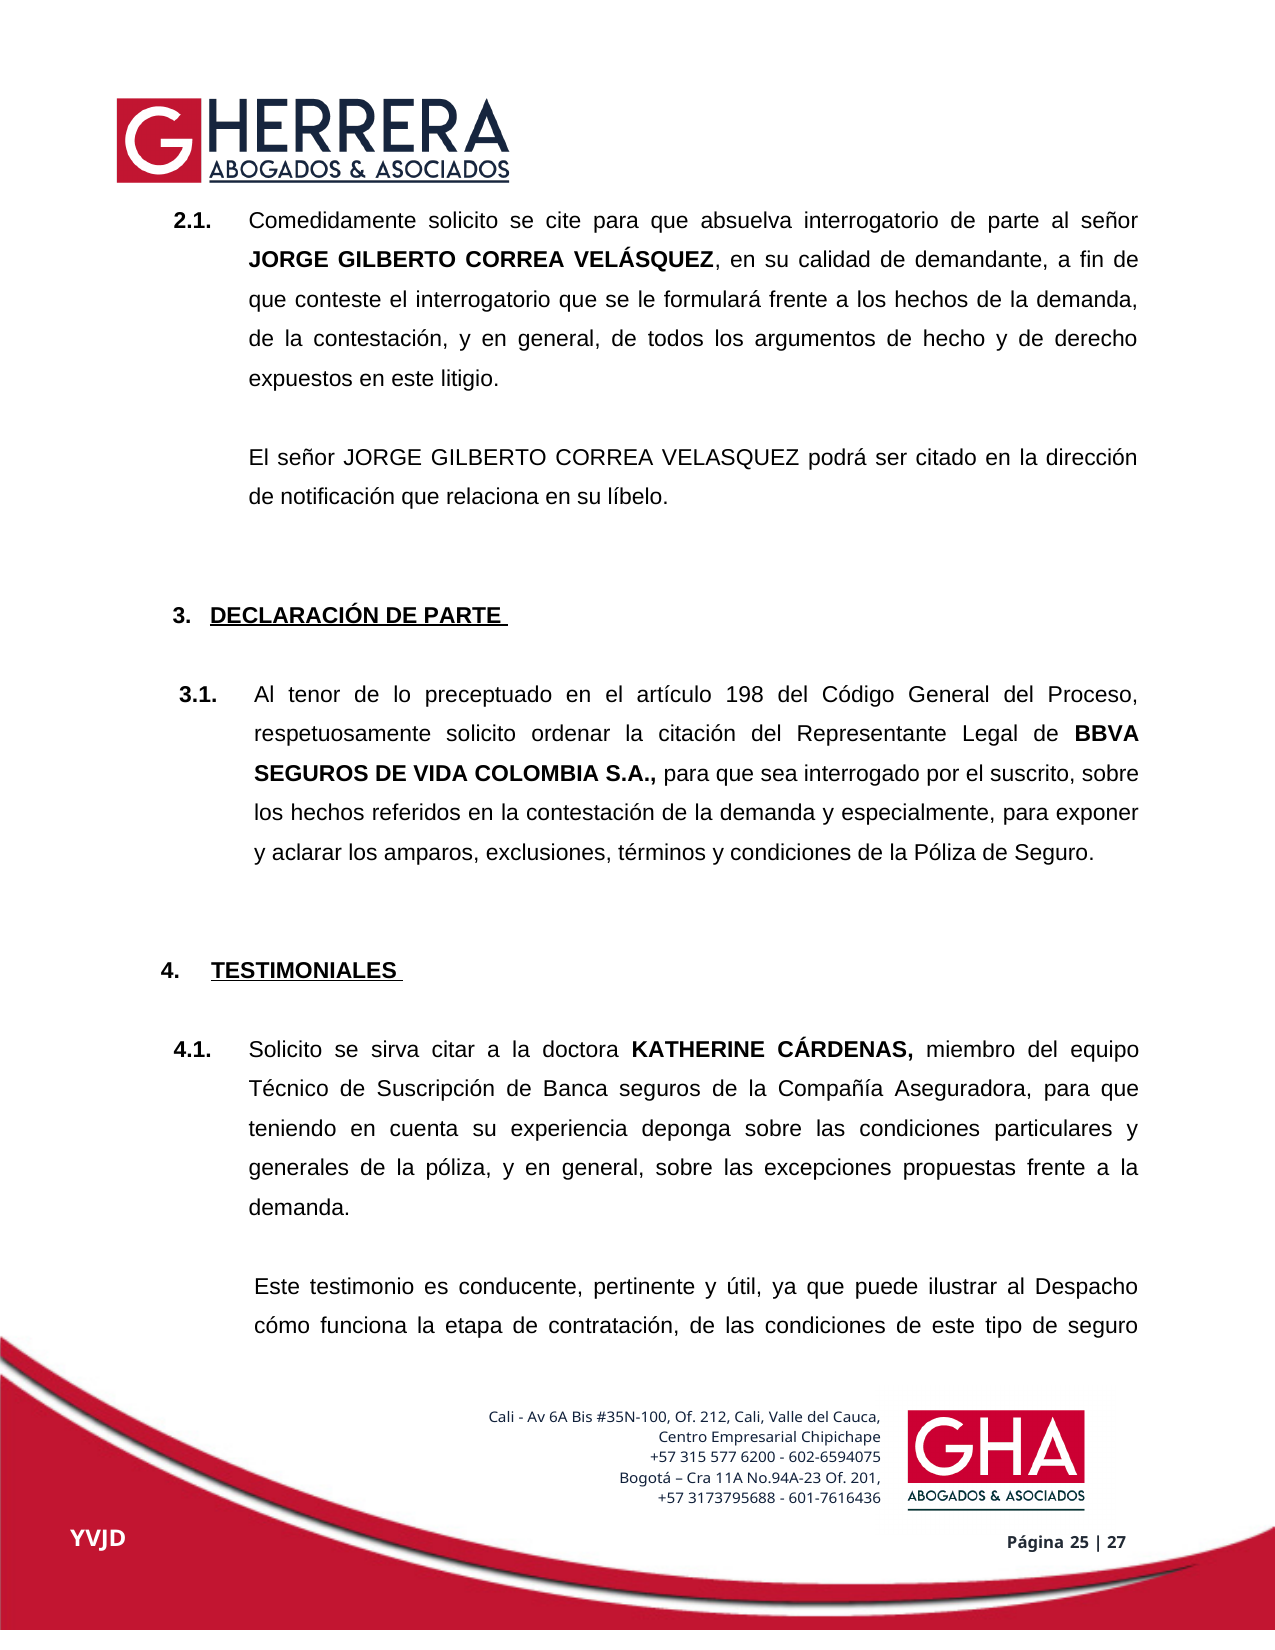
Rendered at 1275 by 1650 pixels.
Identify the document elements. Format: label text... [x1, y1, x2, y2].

text El señor JORGE GILBERTO CORREA VELASQUEZ podrá ser citado en la dirección de notificación que relaciona en su líbelo. [248, 444, 1139, 509]
list DECLARACIÓN DE PARTE [172, 602, 1139, 628]
picture [96, 75, 529, 206]
list Al tenor de lo preceptuado en el artículo 198 del Código General del Proceso, respetuosamente solicito ordenar la citación del Representante Legal de BBVA SEGUROS DE VIDA COLOMBIA S.A., para que sea interrogado por el suscrito, sobre los hechos referidos en la contestación de la demanda y especialmente, para exponer y aclarar los amparos, exclusiones, términos y condiciones de la Póliza de Seguro. [179, 681, 1139, 865]
list Comedidamente solicito se cite para que absuelva interrogatorio de parte al señor JORGE GILBERTO CORREA VELÁSQUEZ, en su calidad de demandante, a fin de que conteste el interrogatorio que se le formulará frente a los hechos de la demanda, de la contestación, y en general, de todos los argumentos de hecho y de derecho expuestos en este litigio. [173, 207, 1139, 391]
picture [0, 1323, 1275, 1630]
list Solicito se sirva citar a la doctora KATHERINE CÁRDENAS, miembro del equipo Técnico de Suscripción de Banca seguros de la Compañía Aseguradora, para que teniendo en cuenta su experiencia deponga sobre las condiciones particulares y generales de la póliza, y en general, sobre las excepciones propuestas frente a la demanda. [173, 1036, 1139, 1220]
list TESTIMONIALES [161, 957, 1139, 983]
